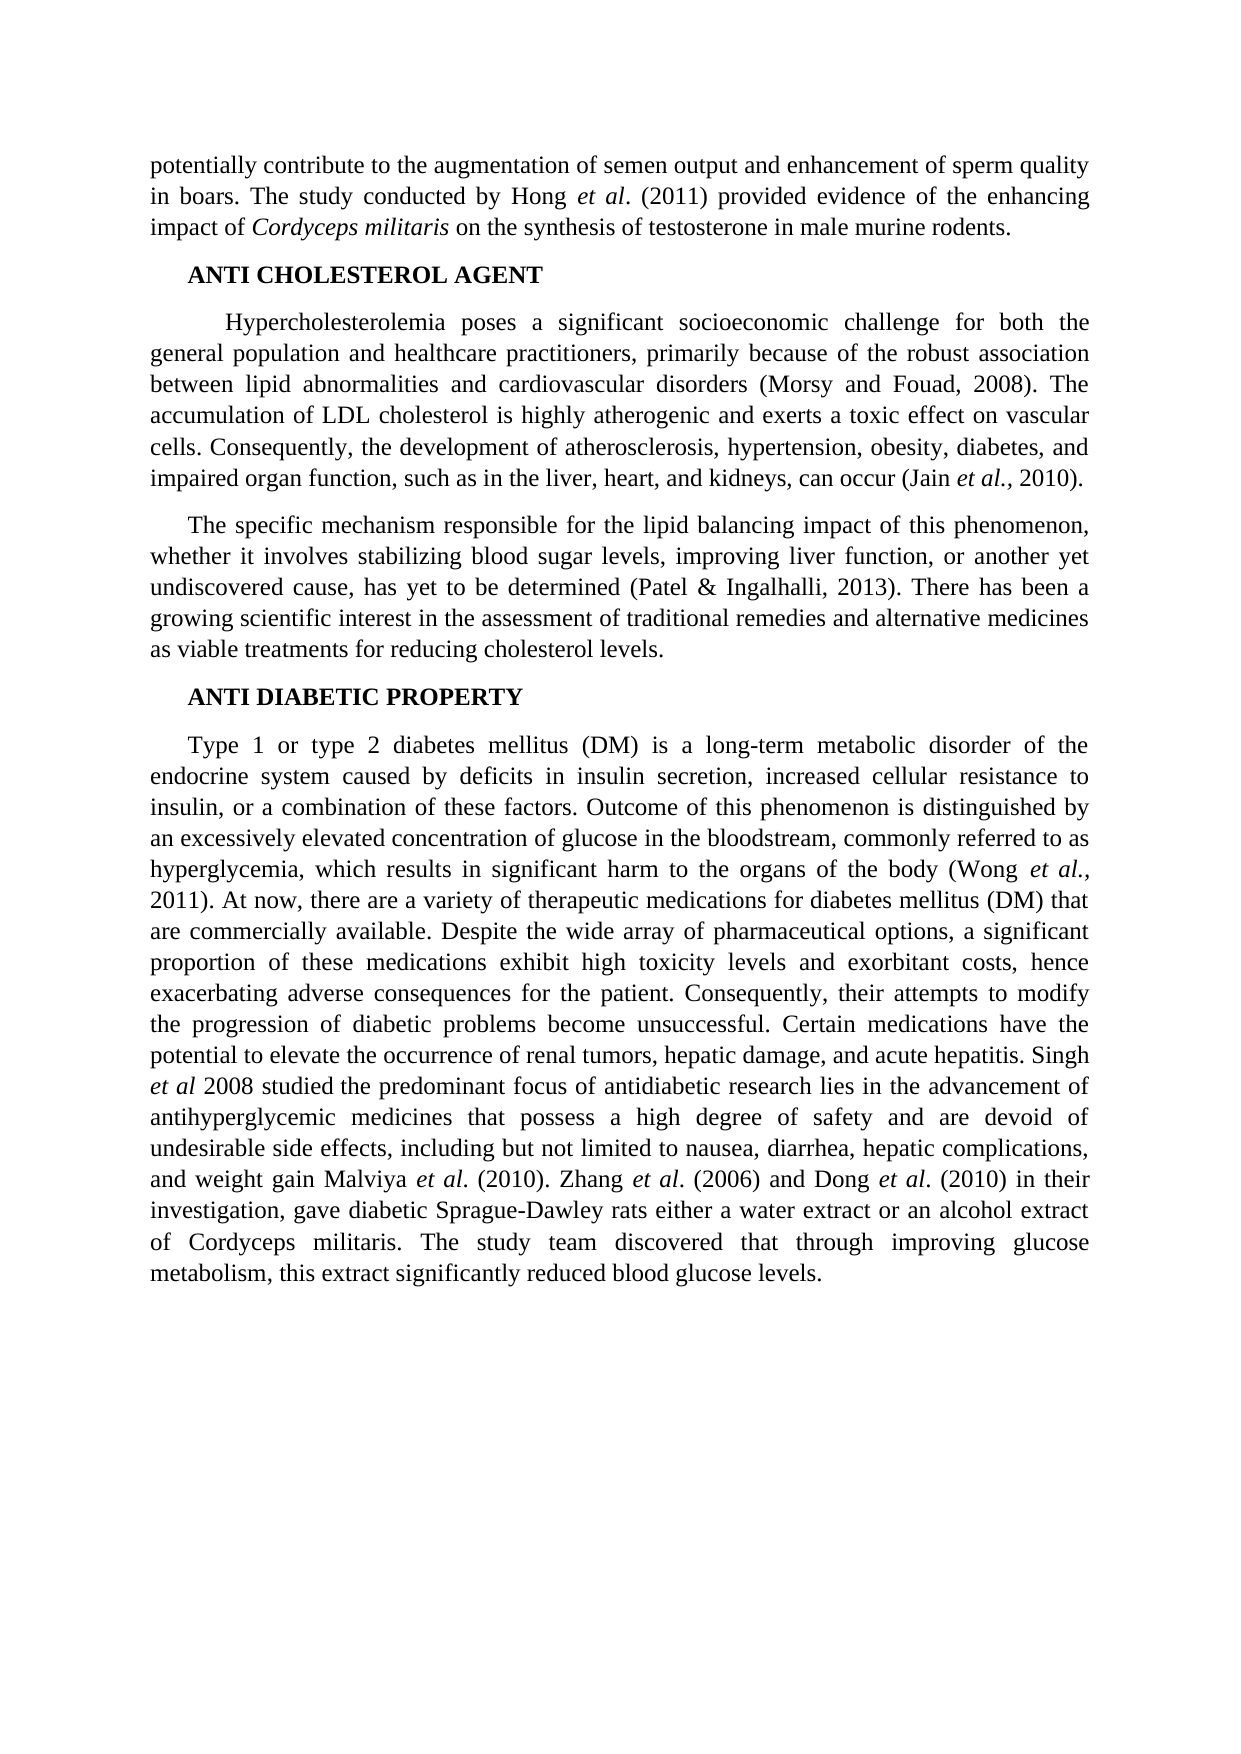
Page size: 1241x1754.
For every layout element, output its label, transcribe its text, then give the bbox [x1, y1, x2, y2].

text The specific mechanism responsible for the lipid balancing impact of this phenomenon, whether it involves stabilizing blood sugar levels, improving liver function, or another yet undiscovered cause, has yet to be determined (Patel & Ingalhalli, 2013). There has been a growing scientific interest in the assessment of traditional remedies and alternative medicines as viable treatments for reducing cholesterol levels. [150, 510, 1090, 663]
text Type 1 or type 2 diabetes mellitus (DM) is a long-term metabolic disorder of the endocrine system caused by deficits in insulin secretion, increased cellular resistance to insulin, or a combination of these factors. Outcome of this phenomenon is distinguished by an excessively elevated concentration of glucose in the bloodstream, commonly referred to as hyperglycemia, which results in significant harm to the organs of the body (Wong et al., 2011). At now, there are a variety of therapeutic medications for diabetes mellitus (DM) that are commercially available. Despite the wide array of pharmaceutical options, a significant proportion of these medications exhibit high toxicity levels and exorbitant costs, hence exacerbating adverse consequences for the patient. Consequently, their attempts to modify the progression of diabetic problems become unsuccessful. Certain medications have the potential to elevate the occurrence of renal tumors, hepatic damage, and acute hepatitis. Singh et al 2008 studied the predominant focus of antidiabetic research lies in the advancement of antihyperglycemic medicines that possess a high degree of safety and are devoid of undesirable side effects, including but not limited to nausea, diarrhea, hepatic complications, and weight gain Malviya et al. (2010). Zhang et al. (2006) and Dong et al. (2010) in their investigation, gave diabetic Sprague-Dawley rats either a water extract or an alcohol extract of Cordyceps militaris. The study team discovered that through improving glucose metabolism, this extract significantly reduced blood glucose levels. [150, 730, 1090, 1286]
text ANTI CHOLESTEROL AGENT [150, 260, 1090, 288]
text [150, 150, 1090, 241]
text ANTI DIABETIC PROPERTY [150, 682, 1090, 711]
text Hypercholesterolemia poses a significant socioeconomic challenge for both the general population and healthcare practitioners, primarily because of the robust association between lipid abnormalities and cardiovascular disorders (Morsy and Fouad, 2008). The accumulation of LDL cholesterol is highly atherogenic and exerts a toxic effect on vascular cells. Consequently, the development of atherosclerosis, hypertension, obesity, diabetes, and impaired organ function, such as in the liver, heart, and kidneys, can occur (Jain et al., 2010). [150, 307, 1090, 491]
